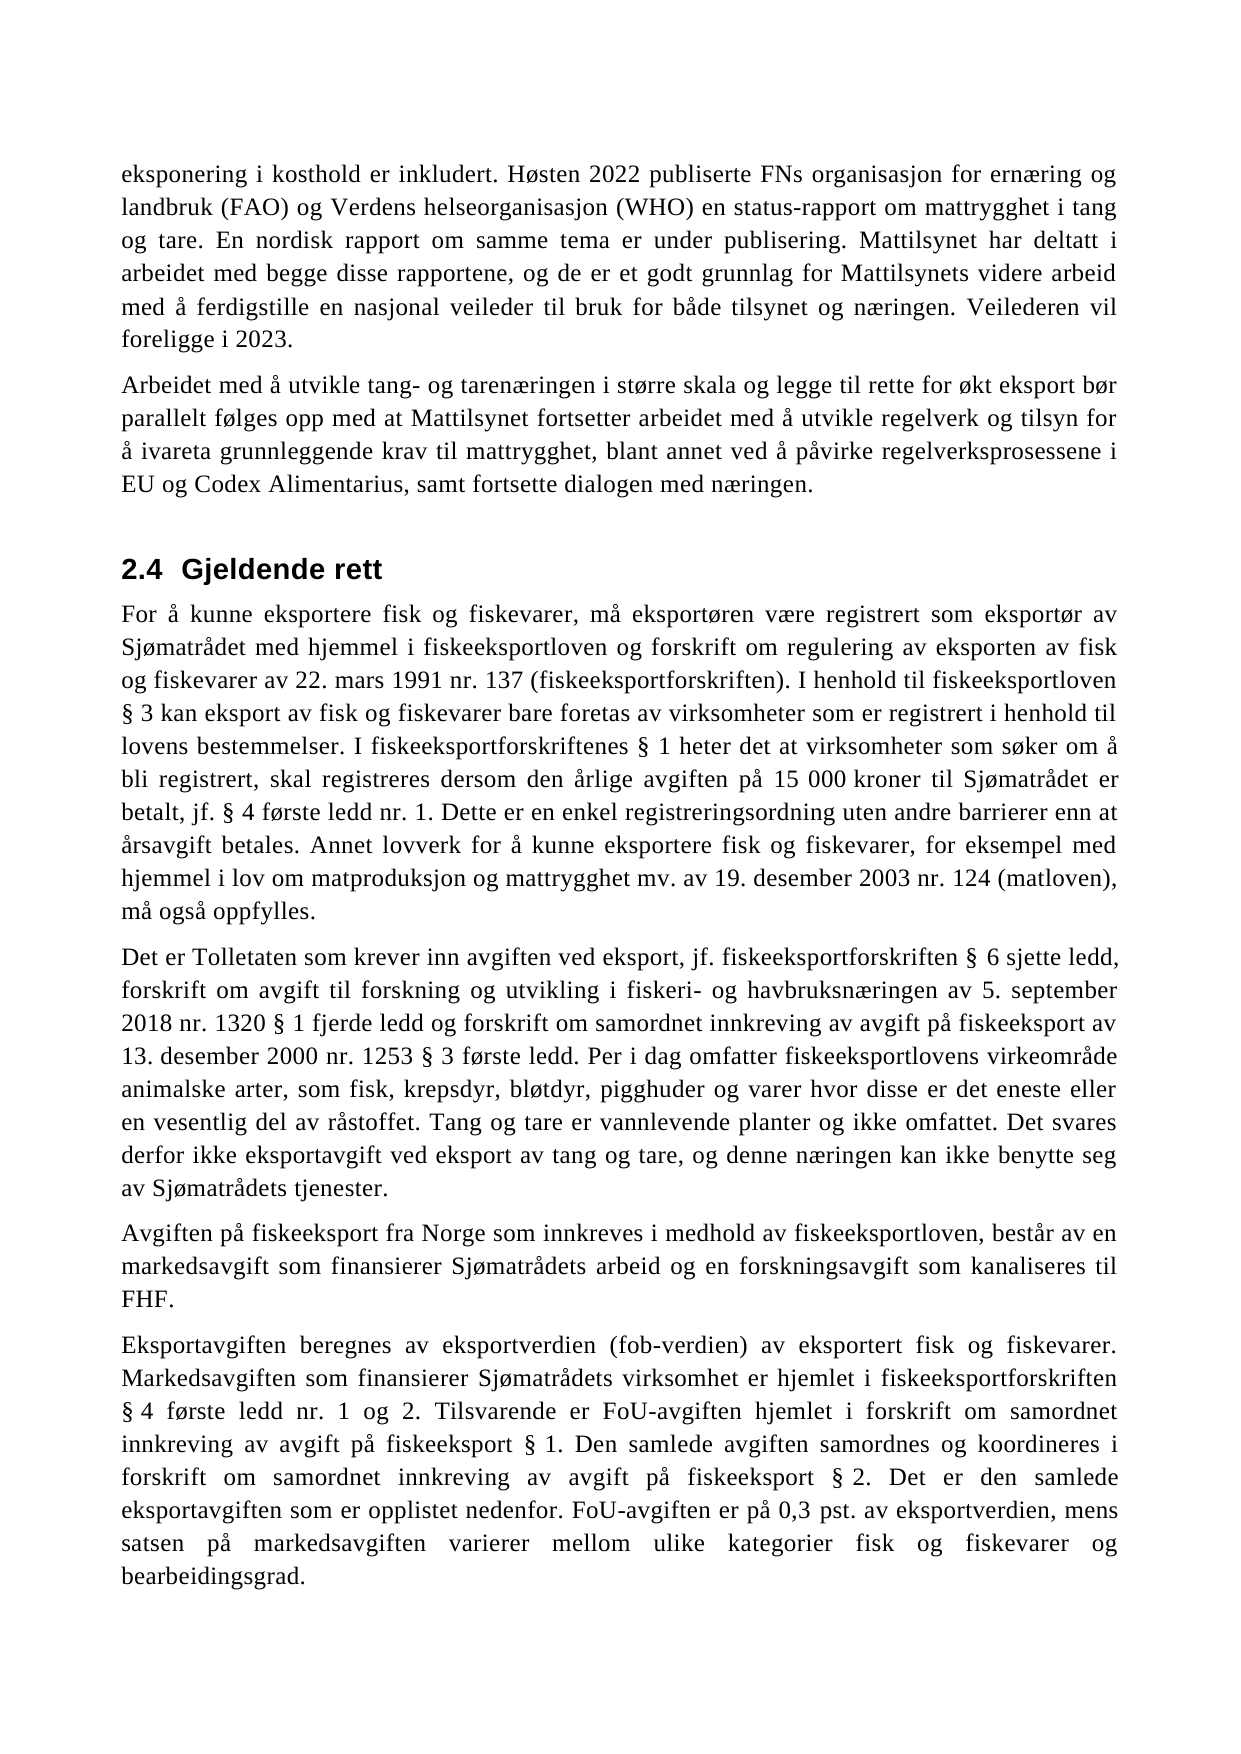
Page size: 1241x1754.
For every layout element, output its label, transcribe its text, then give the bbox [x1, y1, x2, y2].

text Avgiften på fiskeeksport fra Norge som innkreves i medhold av fiskeeksportloven, består av en markedsavgift som finansierer Sjømatrådets arbeid og en forskningsavgift som kanaliseres til FHF. [121, 1218, 1119, 1313]
text Det er Tolletaten som krever inn avgiften ved eksport, jf. fiskeeksportforskriften § 6 sjette ledd, forskrift om avgift til forskning og utvikling i fiskeri- og havbruksnæringen av 5. september 2018 nr. 1320 § 1 fjerde ledd og forskrift om samordnet innkreving av avgift på fiskeeksport av 13. desember 2000 nr. 1253 § 3 første ledd. Per i dag omfatter fiskeeksportlovens virkeområde animalske arter, som fisk, krepsdyr, bløtdyr, pigghuder og varer hvor disse er det eneste eller en vesentlig del av råstoffet. Tang og tare er vannlevende planter og ikke omfattet. Det svares derfor ikke eksportavgift ved eksport av tang og tare, og denne næringen kan ikke benytte seg av Sjømatrådets tjenester. [121, 942, 1119, 1202]
text Eksportavgiften beregnes av eksportverdien (fob-verdien) av eksportert fisk og fiskevarer. Markedsavgiften som finansierer Sjømatrådets virksomhet er hjemlet i fiskeeksportforskriften § 4 første ledd nr. 1 og 2. Tilsvarende er FoU-avgiften hjemlet i forskrift om samordnet innkreving av avgift på fiskeeksport § 1. Den samlede avgiften samordnes og koordineres i forskrift om samordnet innkreving av avgift på fiskeeksport § 2. Det er den samlede eksportavgiften som er opplistet nedenfor. FoU-avgiften er på 0,3 pst. av eksportverdien, mens satsen på markedsavgiften varierer mellom ulike kategorier fisk og fiskevarer og bearbeidingsgrad. [121, 1330, 1119, 1590]
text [121, 159, 1119, 353]
text For å kunne eksportere fisk og fiskevarer, må eksportøren være registrert som eksportør av Sjømatrådet med hjemmel i fiskeeksportloven og forskrift om regulering av eksporten av fisk og fiskevarer av 22. mars 1991 nr. 137 (fiskeeksportforskriften). I henhold til fiskeeksportloven § 3 kan eksport av fisk og fiskevarer bare foretas av virksomheter som er registrert i henhold til lovens bestemmelser. I fiskeeksportforskriftenes § 1 heter det at virksomheter som søker om å bli registrert, skal registreres dersom den årlige avgiften på 15 000 kroner til Sjømatrådet er betalt, jf. § 4 første ledd nr. 1. Dette er en enkel registreringsordning uten andre barrierer enn at årsavgift betales. Annet lovverk for å kunne eksportere fisk og fiskevarer, for eksempel med hjemmel i lov om matproduksjon og mattrygghet mv. av 19. desember 2003 nr. 124 (matloven), må også oppfylles. [121, 599, 1119, 925]
subtitle Gjeldende rett [121, 552, 1119, 586]
text Arbeidet med å utvikle tang- og tarenæringen i større skala og legge til rette for økt eksport bør parallelt følges opp med at Mattilsynet fortsetter arbeidet med å utvikle regelverk og tilsyn for å ivareta grunnleggende krav til mattrygghet, blant annet ved å påvirke regelverksprosessene i EU og Codex Alimentarius, samt fortsette dialogen med næringen. [121, 370, 1119, 498]
